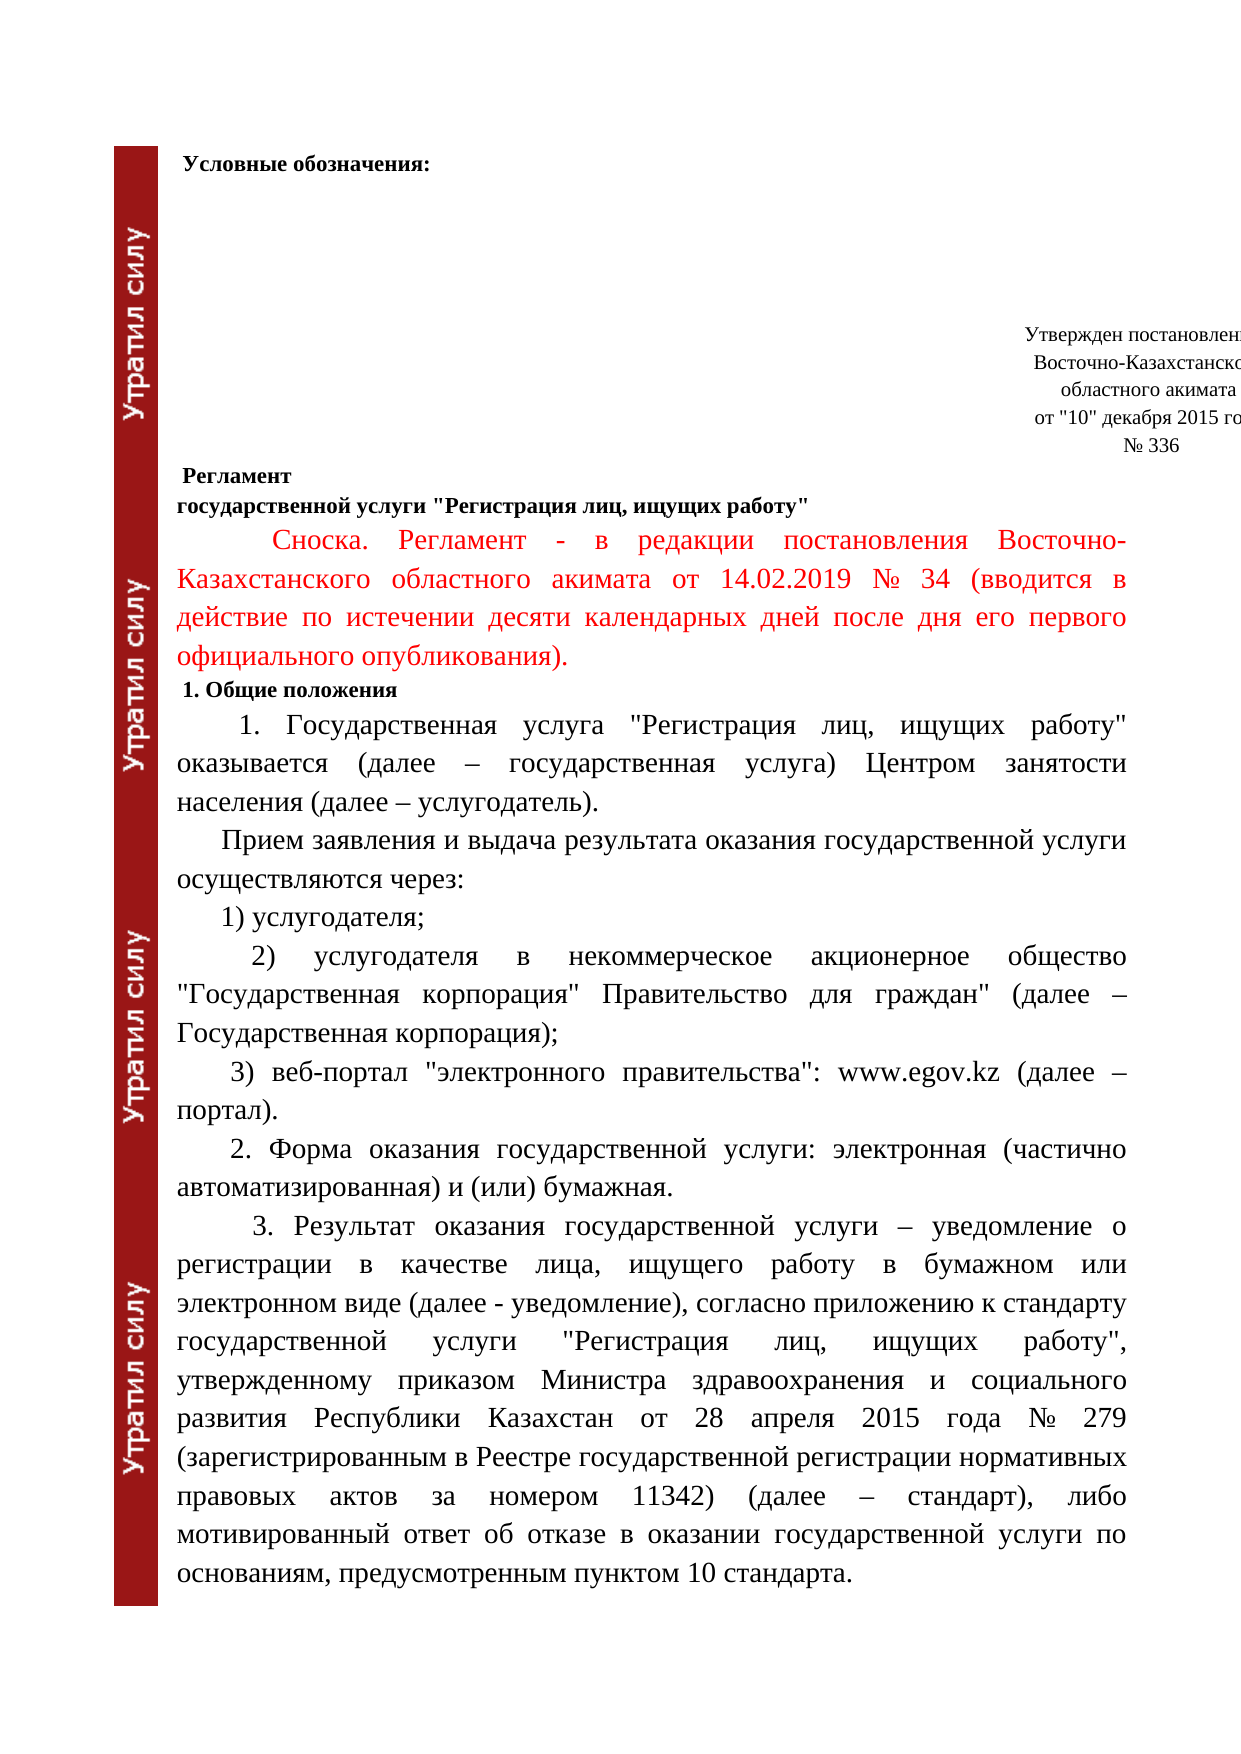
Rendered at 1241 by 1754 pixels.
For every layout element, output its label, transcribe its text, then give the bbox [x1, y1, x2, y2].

text 3. Результат оказания государственной услуги – уведомление о регистрации в качестве лица, ищущего работу в бумажном или электронном виде (далее - уведомление), согласно приложению к стандарту государственной услуги "Регистрация лиц, ищущих работу", утвержденному приказом Министра здравоохранения и социального развития Республики Казахстан от 28 апреля 2015 года № 279 (зарегистрированным в Реестре государственной регистрации нормативных правовых актов за номером 11342) (далее – стандарт), либо мотивированный ответ об отказе в оказании государственной услуги по основаниям, предусмотренным пунктом 10 стандарта. [112, 1208, 1128, 1588]
picture [114, 176, 158, 321]
text 3) веб-портал "электронного правительства": www.egov.kz (далее – портал). [112, 1054, 1128, 1126]
table_header Утвержден постановлением Восточно-Казахстанского областного акимата от "10" декабря 2015 года № 336 [912, 321, 1240, 462]
text 1. Государственная услуга "Регистрация лиц, ищущих работу" оказывается (далее – государственная услуга) Центром занятости населения (далее – услугодатель). [112, 707, 1128, 817]
picture [114, 894, 158, 899]
picture [114, 817, 158, 822]
picture [114, 672, 158, 677]
picture [114, 146, 158, 150]
text Условные обозначения: [112, 150, 1128, 176]
picture [114, 1588, 158, 1606]
picture [114, 1126, 158, 1131]
picture [114, 703, 158, 707]
text 2) услугодателя в некоммерческое акционерное общество "Государственная корпорация" Правительство для граждан" (далее – Государственная корпорация); [112, 938, 1128, 1049]
picture [114, 1203, 158, 1208]
text Сноска. Регламент - в редакции постановления Восточно-Казахстанского областного акимата от 14.02.2019 № 34 (вводится в действие по истечении десяти календарных дней после дня его первого официального опубликования). [112, 522, 1128, 672]
picture [114, 518, 158, 522]
table_header [101, 321, 912, 462]
text 1. Общие положения [112, 677, 1128, 703]
text 1) услугодателя; [112, 899, 1128, 933]
text Регламент государственной услуги "Регистрация лиц, ищущих работу" [112, 462, 1128, 518]
text Прием заявления и выдача результата оказания государственной услуги осуществляются через: [112, 822, 1128, 894]
picture [114, 1049, 158, 1054]
picture [114, 933, 158, 938]
text 2. Форма оказания государственной услуги: электронная (частично автоматизированная) и (или) бумажная. [112, 1131, 1128, 1203]
